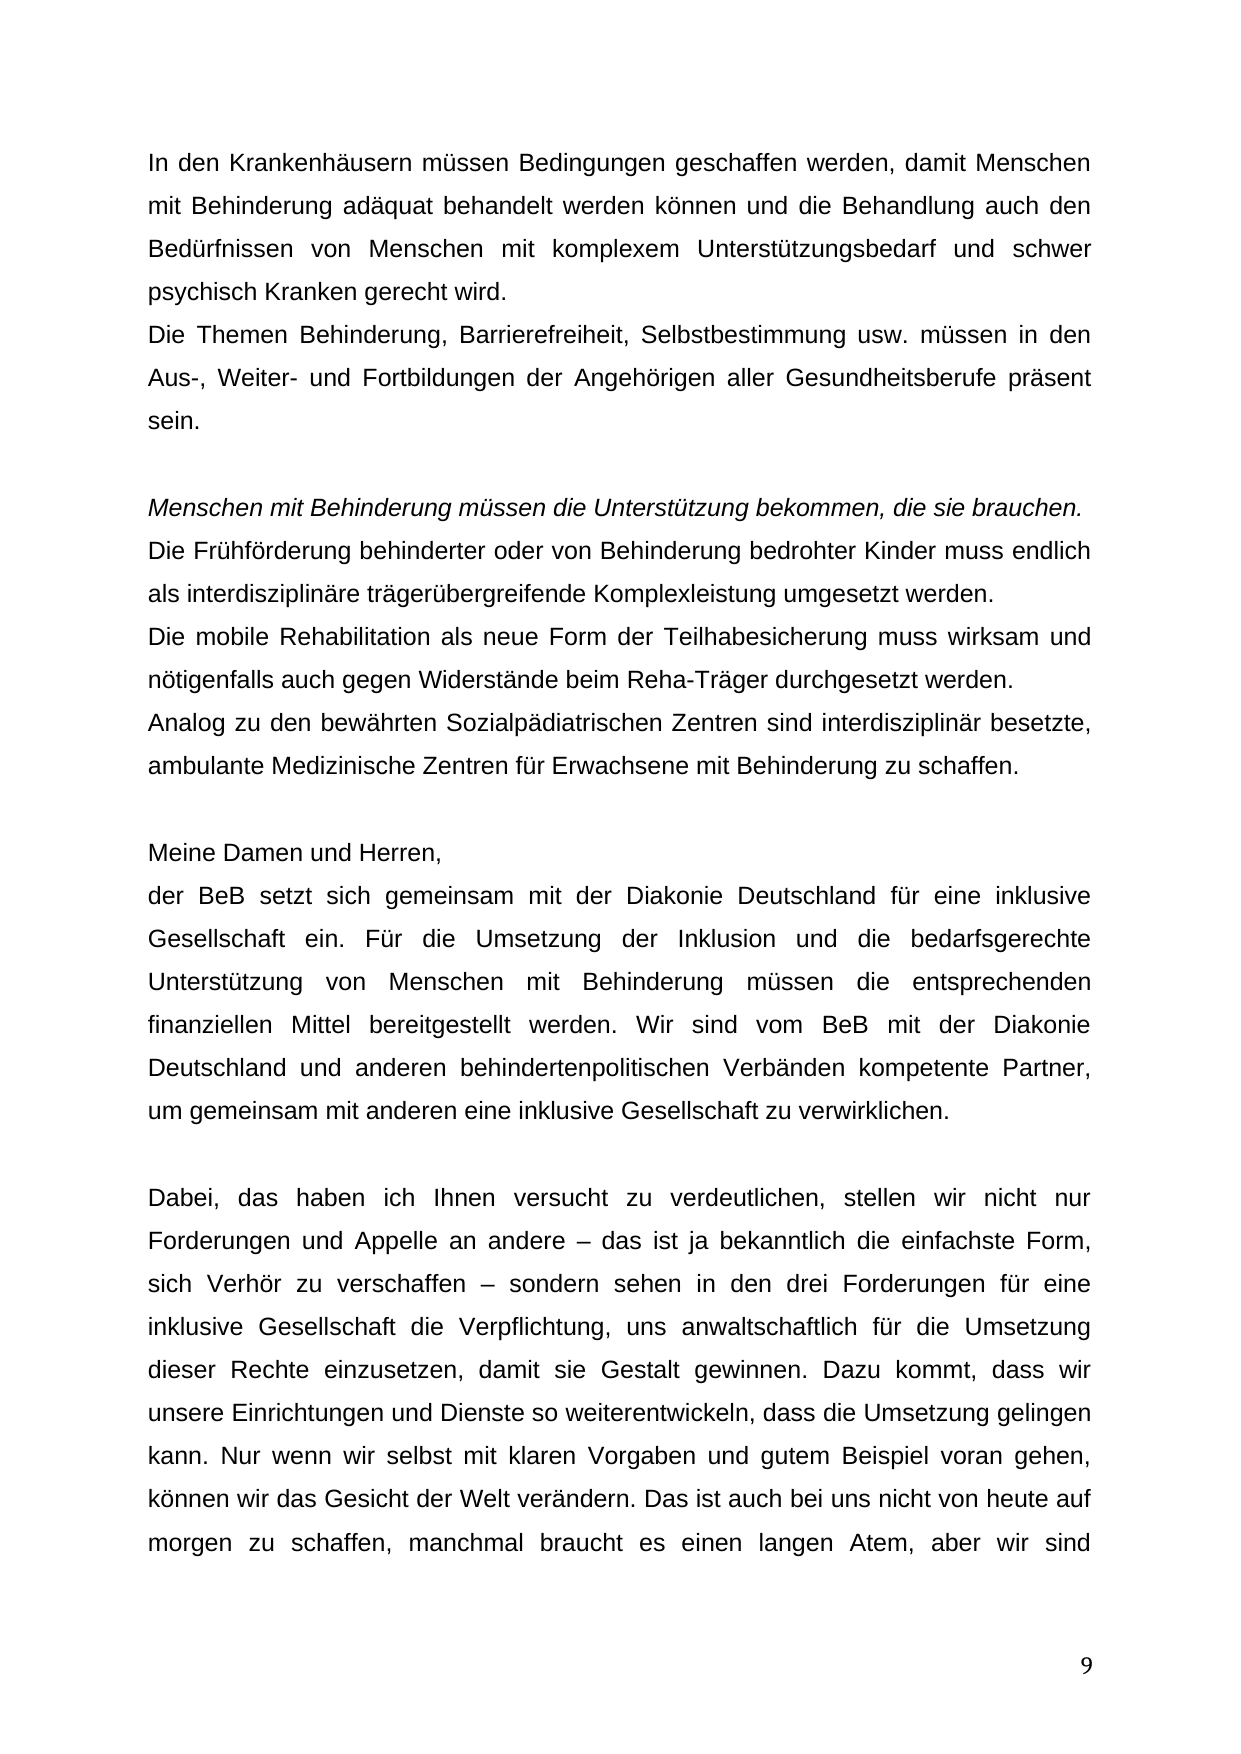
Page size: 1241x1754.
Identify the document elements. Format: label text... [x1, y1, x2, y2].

text In den Krankenhäusern müssen Bedingungen geschaffen werden, damit Menschen mit Behinderung adäquat behandelt werden können und die Behandlung auch den Bedürfnissen von Menschen mit komplexem Unterstützungsbedarf und schwer psychisch Kranken gerecht wird. [148, 148, 1093, 306]
text Die Themen Behinderung, Barrierefreiheit, Selbstbestimmung usw. müssen in den Aus-, Weiter- und Fortbildungen der Angehörigen aller Gesundheitsberufe präsent sein. [148, 320, 1093, 435]
text Die mobile Rehabilitation als neue Form der Teilhabesicherung muss wirksam und nötigenfalls auch gegen Widerstände beim Reha-Träger durchgesetzt werden. [148, 622, 1093, 694]
text Meine Damen und Herren, [148, 838, 1093, 866]
text der BeB setzt sich gemeinsam mit der Diakonie Deutschland für eine inklusive Gesellschaft ein. Für die Umsetzung der Inklusion und die bedarfsgerechte Unterstützung von Menschen mit Behinderung müssen die entsprechenden finanziellen Mittel bereitgestellt werden. Wir sind vom BeB mit der Diakonie Deutschland und anderen behindertenpolitischen Verbänden kompetente Partner, um gemeinsam mit anderen eine inklusive Gesellschaft zu verwirklichen. [148, 881, 1093, 1125]
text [148, 1139, 1093, 1556]
text Die Frühförderung behinderter oder von Behinderung bedrohter Kinder muss endlich als interdisziplinäre trägerübergreifende Komplexleistung umgesetzt werden. [148, 536, 1093, 608]
text Analog zu den bewährten Sozialpädiatrischen Zentren sind interdisziplinär besetzte, ambulante Medizinische Zentren für Erwachsene mit Behinderung zu schaffen. [148, 708, 1093, 780]
text Menschen mit Behinderung müssen die Unterstützung bekommen, die sie brauchen. [148, 493, 1093, 521]
